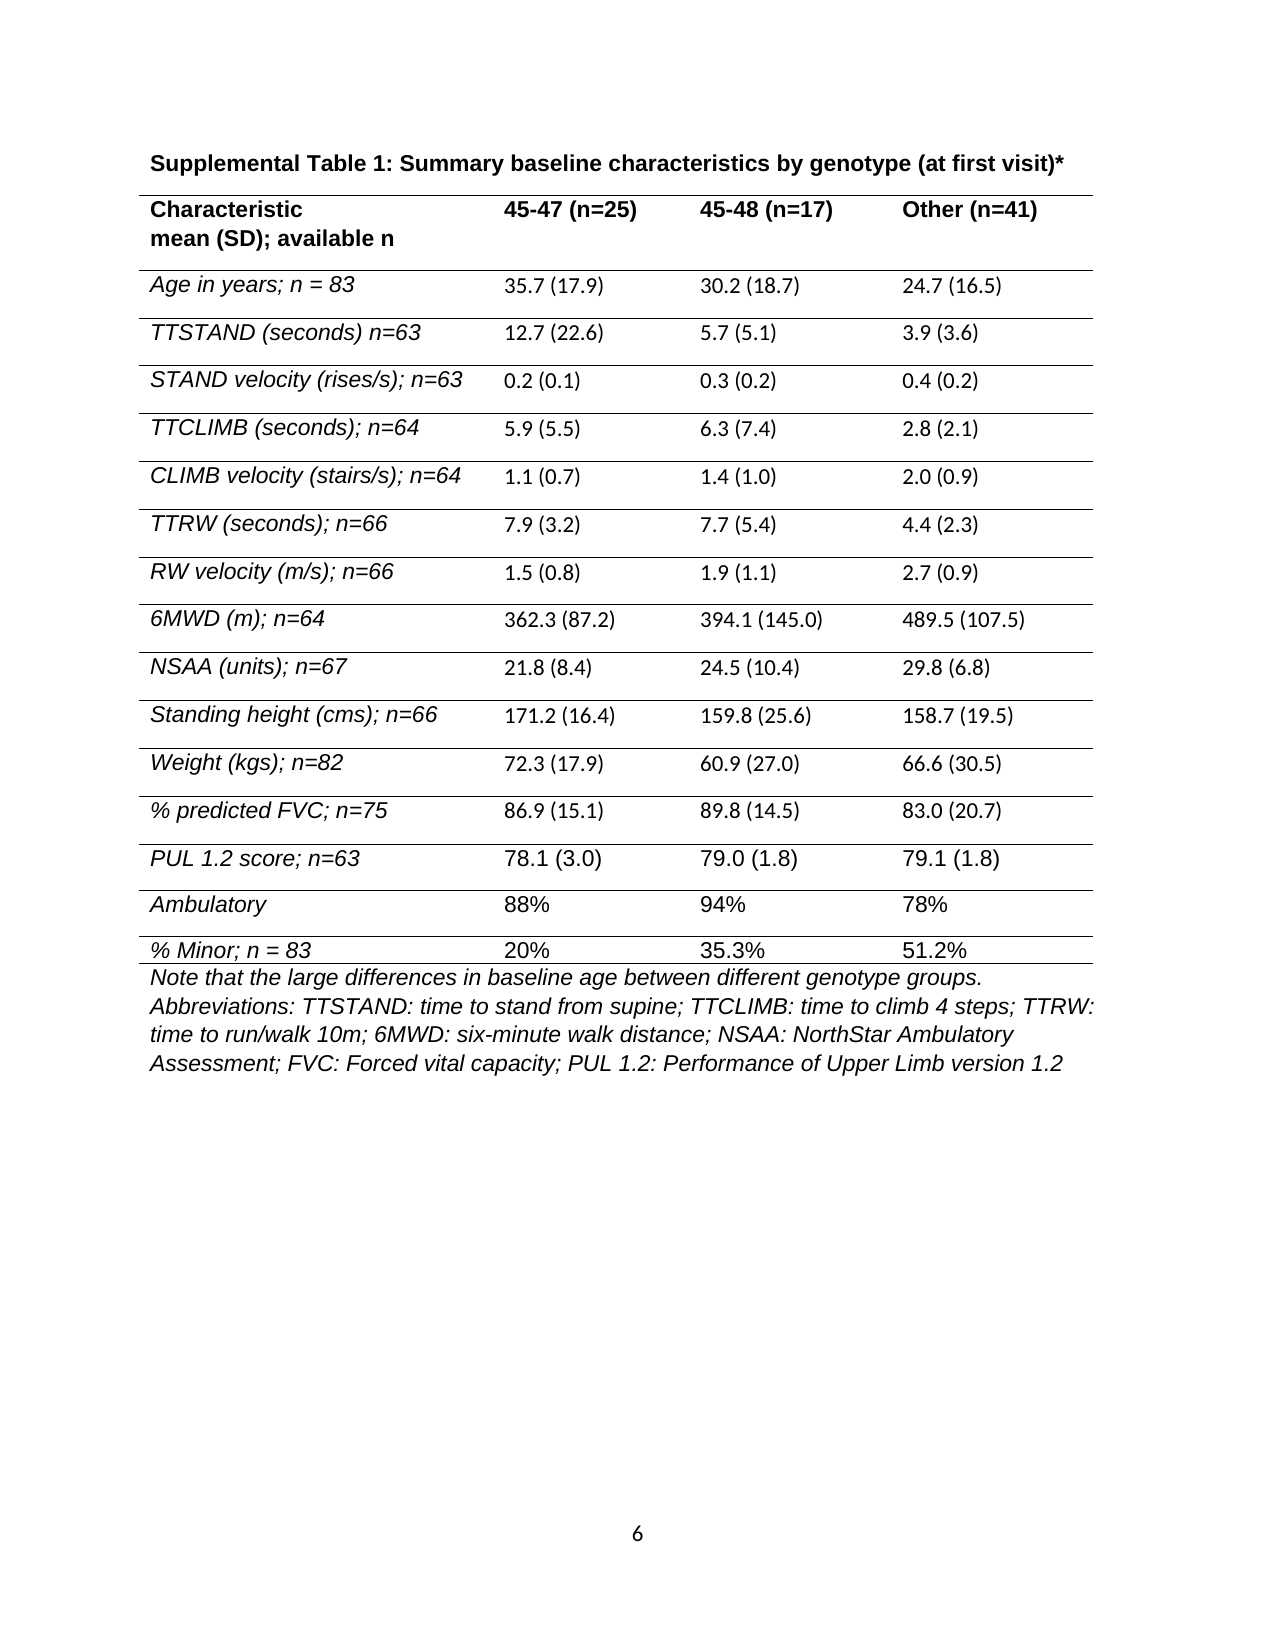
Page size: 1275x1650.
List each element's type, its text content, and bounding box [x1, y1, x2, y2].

table_cell 5.7 (5.1) [689, 319, 891, 365]
table_cell 89.8 (14.5) [689, 797, 891, 843]
table_header 45-48 (n=17) [689, 196, 891, 270]
text Note that the large differences in baseline age between different genotype groups. Abbreviations: TTSTAND: time to stand from supine; TTCLIMB: time to climb 4 steps; TTRW: time to run/walk 10m; 6MWD: six-minute walk distance; NSAA: NorthStar Ambulatory Assessment; FVC: Forced vital capacity; PUL 1.2: Performance of Upper Limb version 1.2 [150, 964, 1125, 1076]
table_cell Standing height (cms); n=66 [139, 701, 493, 748]
table_cell 78.1 (3.0) [493, 845, 689, 889]
table_cell 1.5 (0.8) [493, 558, 689, 604]
table_cell 0.3 (0.2) [689, 366, 891, 413]
table_cell 6MWD (m); n=64 [139, 605, 493, 652]
table_cell 159.8 (25.6) [689, 701, 891, 748]
table_cell TTSTAND (seconds) n=63 [139, 319, 493, 365]
table_header Other (n=41) [891, 196, 1093, 270]
text Supplemental Table 1: Summary baseline characteristics by genotype (at first visit)* [150, 150, 1125, 176]
table_cell % predicted FVC; n=75 [139, 797, 493, 843]
table_cell 4.4 (2.3) [891, 510, 1093, 557]
table_cell 86.9 (15.1) [493, 797, 689, 843]
table_cell 7.9 (3.2) [493, 510, 689, 557]
table_cell STAND velocity (rises/s); n=63 [139, 366, 493, 413]
table_cell TTRW (seconds); n=66 [139, 510, 493, 557]
table_cell 3.9 (3.6) [891, 319, 1093, 365]
table_cell TTCLIMB (seconds); n=64 [139, 414, 493, 461]
table_header 45-47 (n=25) [493, 196, 689, 270]
table_cell 362.3 (87.2) [493, 605, 689, 652]
table_cell CLIMB velocity (stairs/s); n=64 [139, 462, 493, 509]
table_cell 2.0 (0.9) [891, 462, 1093, 509]
table_cell PUL 1.2 score; n=63 [139, 845, 493, 889]
table_cell 0.4 (0.2) [891, 366, 1093, 413]
table_cell 94% [689, 891, 891, 936]
table_cell 489.5 (107.5) [891, 605, 1093, 652]
table_cell 78% [891, 891, 1093, 936]
table_cell 79.0 (1.8) [689, 845, 891, 889]
table_cell 30.2 (18.7) [689, 271, 891, 317]
table_cell Ambulatory [139, 891, 493, 936]
table_cell 83.0 (20.7) [891, 797, 1093, 843]
table_cell 35.3% [689, 937, 891, 963]
table_cell 66.6 (30.5) [891, 749, 1093, 796]
table_cell 24.5 (10.4) [689, 653, 891, 700]
table_cell 60.9 (27.0) [689, 749, 891, 796]
table_cell 2.8 (2.1) [891, 414, 1093, 461]
table_cell % Minor; n = 83 [139, 937, 493, 963]
table_cell 2.7 (0.9) [891, 558, 1093, 604]
table_cell 88% [493, 891, 689, 936]
table_cell 24.7 (16.5) [891, 271, 1093, 317]
table_cell 158.7 (19.5) [891, 701, 1093, 748]
table_cell 171.2 (16.4) [493, 701, 689, 748]
table_cell 29.8 (6.8) [891, 653, 1093, 700]
table_cell 79.1 (1.8) [891, 845, 1093, 889]
table_cell RW velocity (m/s); n=66 [139, 558, 493, 604]
table_cell 51.2% [891, 937, 1093, 963]
table_cell 1.1 (0.7) [493, 462, 689, 509]
table_cell 0.2 (0.1) [493, 366, 689, 413]
table_cell 394.1 (145.0) [689, 605, 891, 652]
table_cell Age in years; n = 83 [139, 271, 493, 317]
table_cell 21.8 (8.4) [493, 653, 689, 700]
table_header Characteristic mean (SD); available n [139, 196, 493, 270]
table_cell 72.3 (17.9) [493, 749, 689, 796]
table_cell 20% [493, 937, 689, 963]
table_cell 7.7 (5.4) [689, 510, 891, 557]
table_cell 12.7 (22.6) [493, 319, 689, 365]
table_cell 1.9 (1.1) [689, 558, 891, 604]
table_cell 35.7 (17.9) [493, 271, 689, 317]
table_cell 6.3 (7.4) [689, 414, 891, 461]
table_cell NSAA (units); n=67 [139, 653, 493, 700]
table_cell Weight (kgs); n=82 [139, 749, 493, 796]
table_cell 5.9 (5.5) [493, 414, 689, 461]
table_cell 1.4 (1.0) [689, 462, 891, 509]
